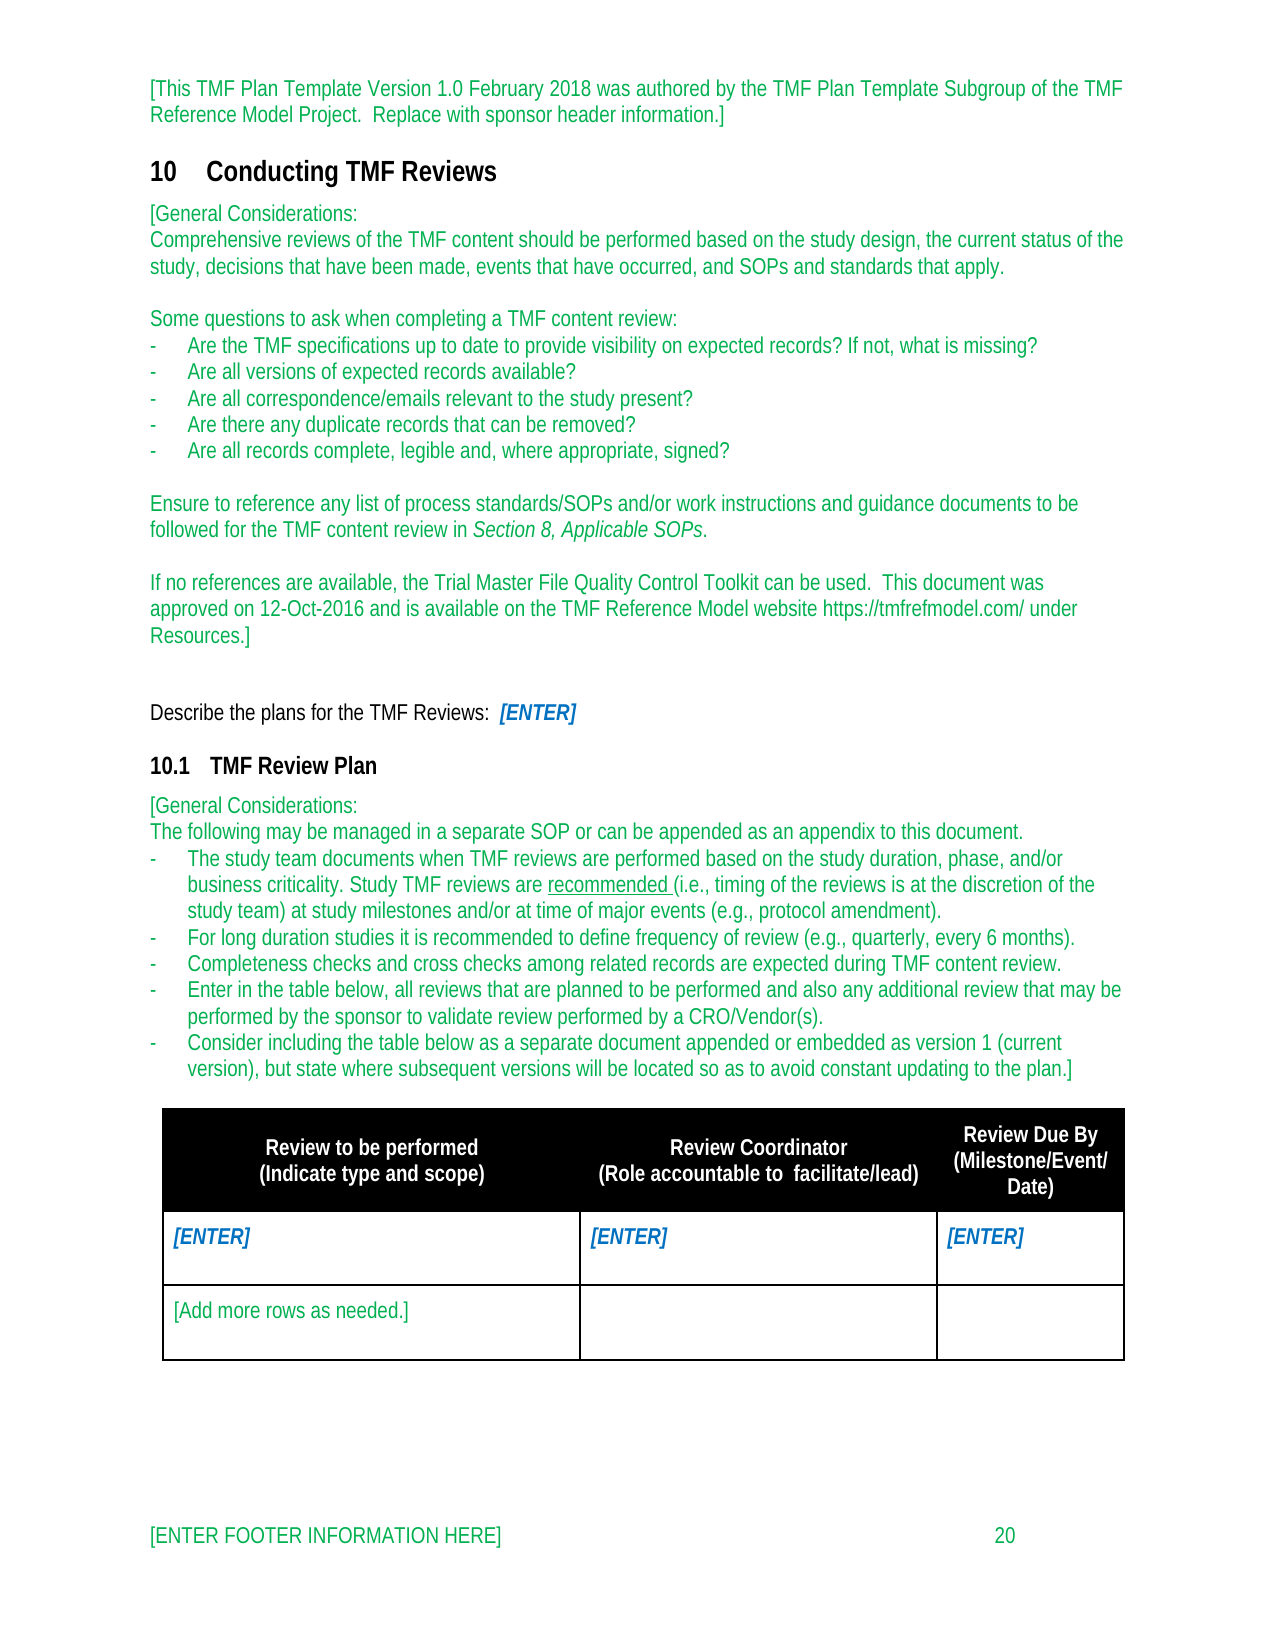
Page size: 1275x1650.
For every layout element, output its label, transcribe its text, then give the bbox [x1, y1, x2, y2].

subtitle Conducting TMF Reviews [150, 154, 1125, 187]
table_cell [581, 1286, 936, 1359]
table_cell [Add more rows as needed.] [164, 1286, 579, 1359]
list Consider including the table below as a separate document appended or embedded as version 1 (current version), but state where subsequent versions will be located so as to avoid constant updating to the plan.] [150, 1029, 1125, 1082]
list Are the TMF specifications up to date to provide visibility on expected records? If not, what is missing? [150, 332, 1125, 358]
table_cell [ENTER] [581, 1212, 936, 1284]
subtitle TMF Review Plan [150, 751, 1125, 779]
text Describe the plans for the TMF Reviews: [ENTER] [150, 699, 1125, 726]
table_cell [ENTER] [164, 1212, 579, 1284]
text If no references are available, the Trial Master File Quality Control Toolkit can be used. This document was approved on 12-Oct-2016 and is available on the TMF Reference Model website https://tmfrefmodel.com/ under Resources.] [150, 569, 1125, 648]
text The following may be managed in a separate SOP or can be appended as an appendix to this document. [150, 818, 1125, 844]
table_header Review to be performed (Indicate type and scope) [164, 1110, 579, 1210]
list Are all records complete, legible and, where appropriate, signed? [150, 437, 1125, 463]
list Are all versions of expected records available? [150, 358, 1125, 384]
table_cell [ENTER] [938, 1212, 1123, 1284]
table_header Review Due By (Milestone/Event/Date) [938, 1110, 1123, 1210]
list The study team documents when TMF reviews are performed based on the study duration, phase, and/or business criticality. Study TMF reviews are recommended (i.e., timing of the reviews is at the discretion of the study team) at study milestones and/or at time of major events (e.g., protocol amendment). [150, 844, 1125, 924]
text [General Considerations: [150, 792, 1125, 818]
table_header Review Coordinator (Role accountable to facilitate/lead) [581, 1110, 936, 1210]
text Some questions to ask when completing a TMF content review: [150, 305, 1125, 332]
list Enter in the table below, all reviews that are planned to be performed and also any additional review that may be performed by the sponsor to validate review performed by a CRO/Vendor(s). [150, 976, 1125, 1029]
list Are all correspondence/emails relevant to the study present? [150, 384, 1125, 411]
text [General Considerations: [150, 200, 1125, 226]
table_cell [938, 1286, 1123, 1359]
list For long duration studies it is recommended to define frequency of review (e.g., quarterly, every 6 months). [150, 924, 1125, 950]
text Comprehensive reviews of the TMF content should be performed based on the study design, the current status of the study, decisions that have been made, events that have occurred, and SOPs and standards that apply. [150, 226, 1125, 279]
list Completeness checks and cross checks among related records are expected during TMF content review. [150, 950, 1125, 976]
text Ensure to reference any list of process standards/SOPs and/or work instructions and guidance documents to be followed for the TMF content review in Section 8, Applicable SOPs. [150, 490, 1125, 543]
list Are there any duplicate records that can be removed? [150, 411, 1125, 437]
